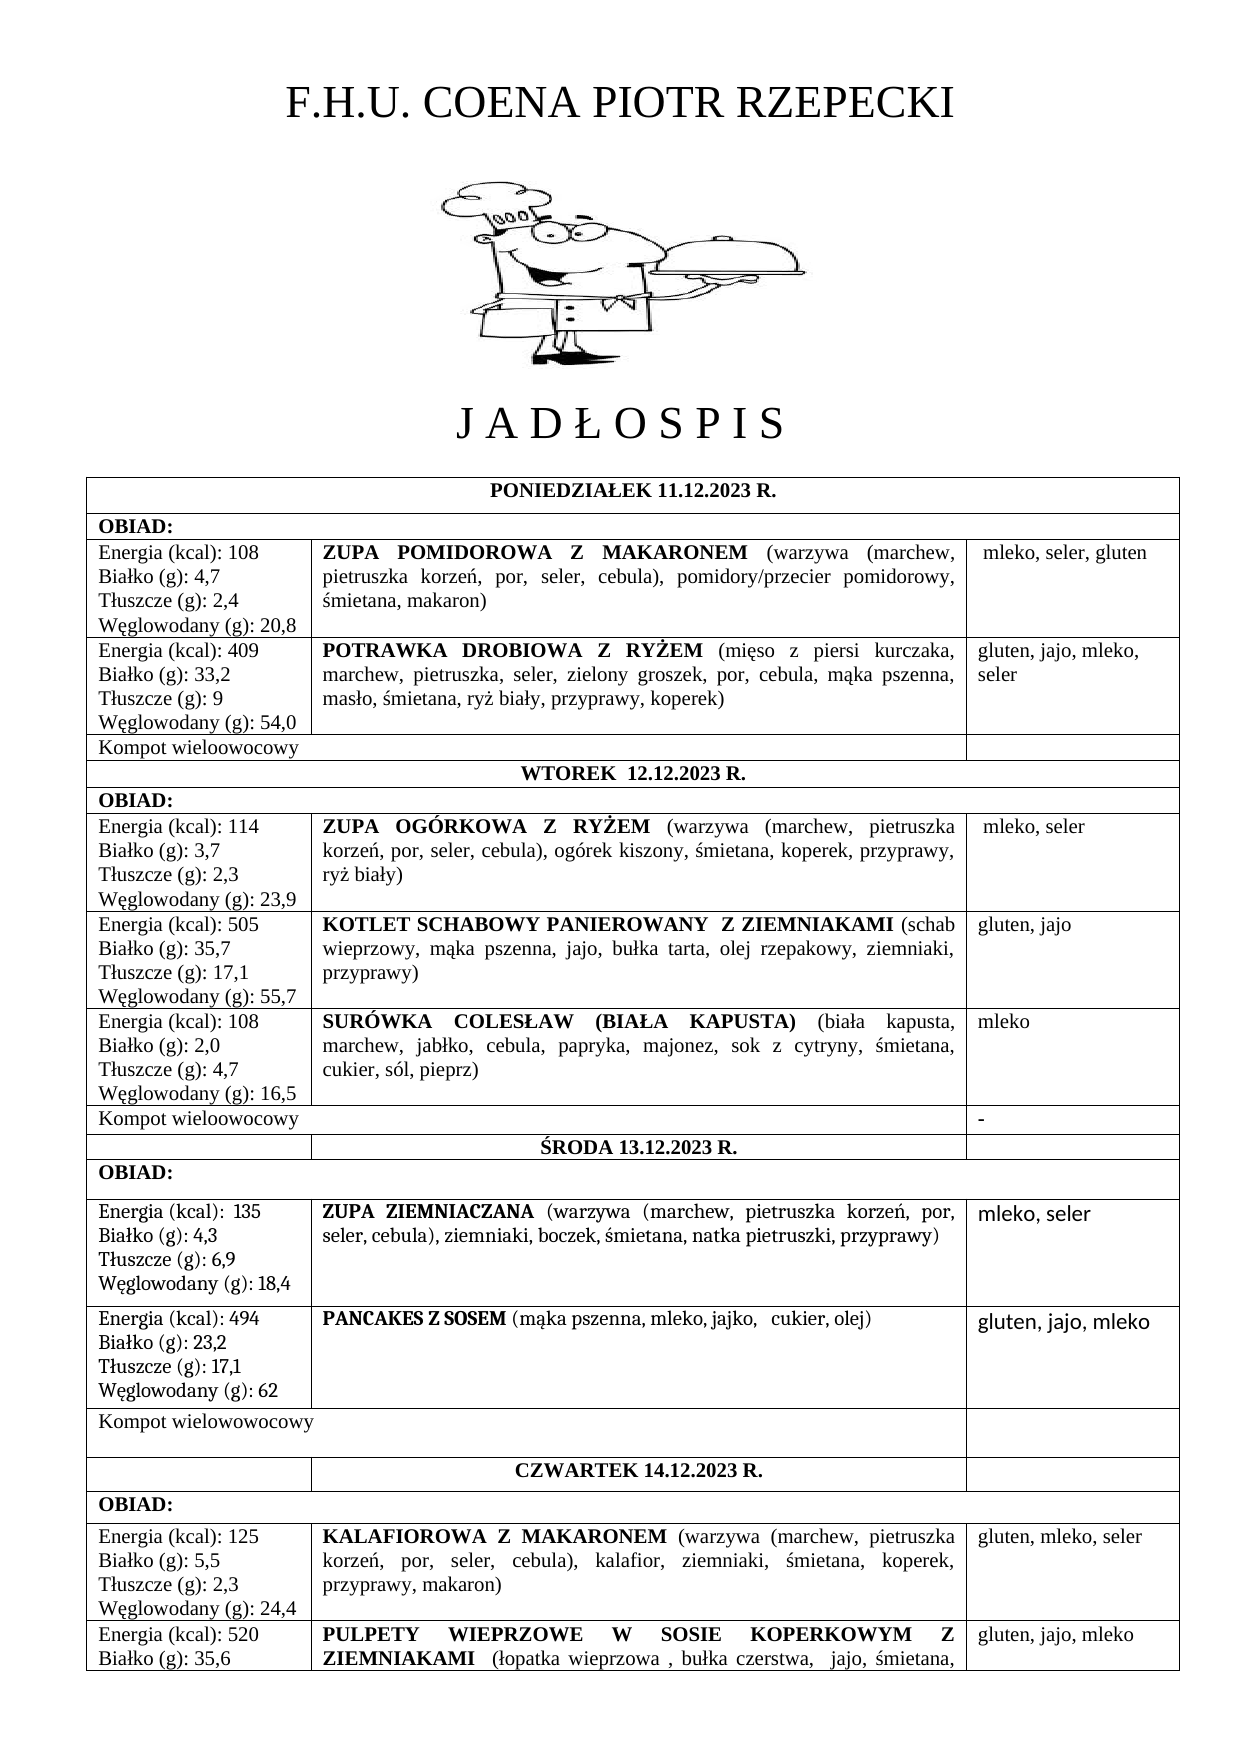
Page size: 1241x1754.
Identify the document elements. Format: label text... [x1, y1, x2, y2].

table_cell SURÓWKA COLESŁAW (BIAŁA KAPUSTA) (biała kapusta, marchew, jabłko, cebula, papryka, majonez, sok z cytryny, śmietana, cukier, sól, pieprz) [312, 1009, 966, 1105]
table_cell - [967, 1106, 1179, 1134]
table_cell Energia (kcal): 135 Białko (g): 4,3 Tłuszcze (g): 6,9 Węglowodany (g): 18,4 [87, 1200, 311, 1306]
table_cell Energia (kcal): 505 Białko (g): 35,7 Tłuszcze (g): 17,1 Węglowodany (g): 55,7 [87, 912, 311, 1008]
text F.H.U. COENA PIOTR RZEPECKI [75, 75, 1165, 128]
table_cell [312, 1621, 966, 1669]
table_cell ZUPA OGÓRKOWA Z RYŻEM (warzywa (marchew, pietruszka korzeń, por, seler, cebula), ogórek kiszony, śmietana, koperek, przyprawy, ryż biały) [312, 814, 966, 911]
table_cell POTRAWKA DROBIOWA Z RYŻEM (mięso z piersi kurczaka, marchew, pietruszka, seler, zielony groszek, por, cebula, mąka pszenna, masło, śmietana, ryż biały, przyprawy, koperek) [312, 638, 966, 734]
table_cell ZUPA ZIEMNIACZANA (warzywa (marchew, pietruszka korzeń, por, seler, cebula), ziemniaki, boczek, śmietana, natka pietruszki, przyprawy) [312, 1200, 966, 1306]
table_header PONIEDZIAŁEK 11.12.2023 R. [87, 478, 1179, 513]
table_cell Energia (kcal): 108 Białko (g): 2,0 Tłuszcze (g): 4,7 Węglowodany (g): 16,5 [87, 1009, 311, 1105]
table_cell Energia (kcal): 494 Białko (g): 23,2 Tłuszcze (g): 17,1 Węglowodany (g): 62 [87, 1307, 311, 1407]
table_cell [87, 1135, 311, 1159]
table_cell Kompot wieloowocowy [87, 1106, 966, 1134]
table_cell gluten, jajo, mleko, seler [967, 638, 1179, 734]
table_cell [967, 1135, 1179, 1159]
picture [415, 175, 825, 371]
table_cell OBIAD: [87, 514, 1179, 539]
table_cell mleko [967, 1009, 1179, 1105]
table_cell gluten, jajo, mleko [967, 1621, 1179, 1669]
table_cell gluten, jajo [967, 912, 1179, 1008]
table_cell OBIAD: [87, 1160, 1179, 1198]
table_cell Kompot wieloowocowy [87, 735, 966, 760]
table_cell mleko, seler, gluten [967, 540, 1179, 637]
table_cell [967, 1458, 1179, 1491]
table_cell [87, 1458, 311, 1491]
table_cell mleko, seler [967, 814, 1179, 911]
table_cell KALAFIOROWA Z MAKARONEM (warzywa (marchew, pietruszka korzeń, por, seler, cebula), kalafior, ziemniaki, śmietana, koperek, przyprawy, makaron) [312, 1524, 966, 1620]
table_cell PANCAKES Z SOSEM (mąka pszenna, mleko, jajko, cukier, olej) [312, 1307, 966, 1407]
table_cell [967, 1409, 1179, 1457]
table_cell ŚRODA 13.12.2023 R. [312, 1135, 966, 1159]
table_cell OBIAD: [87, 788, 1179, 813]
table_cell ZUPA POMIDOROWA Z MAKARONEM (warzywa (marchew, pietruszka korzeń, por, seler, cebula), pomidory/przecier pomidorowy, śmietana, makaron) [312, 540, 966, 637]
table_cell [967, 735, 1179, 760]
text J A D Ł O S P I S [75, 395, 1165, 448]
table_cell gluten, jajo, mleko [967, 1307, 1179, 1407]
table_cell Kompot wielowowocowy [87, 1409, 966, 1457]
table_cell Energia (kcal): 409 Białko (g): 33,2 Tłuszcze (g): 9 Węglowodany (g): 54,0 [87, 638, 311, 734]
table_cell OBIAD: [87, 1492, 1179, 1523]
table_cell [87, 1621, 311, 1669]
table_cell WTOREK 12.12.2023 R. [87, 761, 1179, 787]
table_cell Energia (kcal): 125 Białko (g): 5,5 Tłuszcze (g): 2,3 Węglowodany (g): 24,4 [87, 1524, 311, 1620]
table_cell CZWARTEK 14.12.2023 R. [312, 1458, 966, 1491]
table_cell Energia (kcal): 114 Białko (g): 3,7 Tłuszcze (g): 2,3 Węglowodany (g): 23,9 [87, 814, 311, 911]
table_cell Energia (kcal): 108 Białko (g): 4,7 Tłuszcze (g): 2,4 Węglowodany (g): 20,8 [87, 540, 311, 637]
table_cell gluten, mleko, seler [967, 1524, 1179, 1620]
table_cell KOTLET SCHABOWY PANIEROWANY Z ZIEMNIAKAMI (schab wieprzowy, mąka pszenna, jajo, bułka tarta, olej rzepakowy, ziemniaki, przyprawy) [312, 912, 966, 1008]
table_cell mleko, seler [967, 1200, 1179, 1306]
